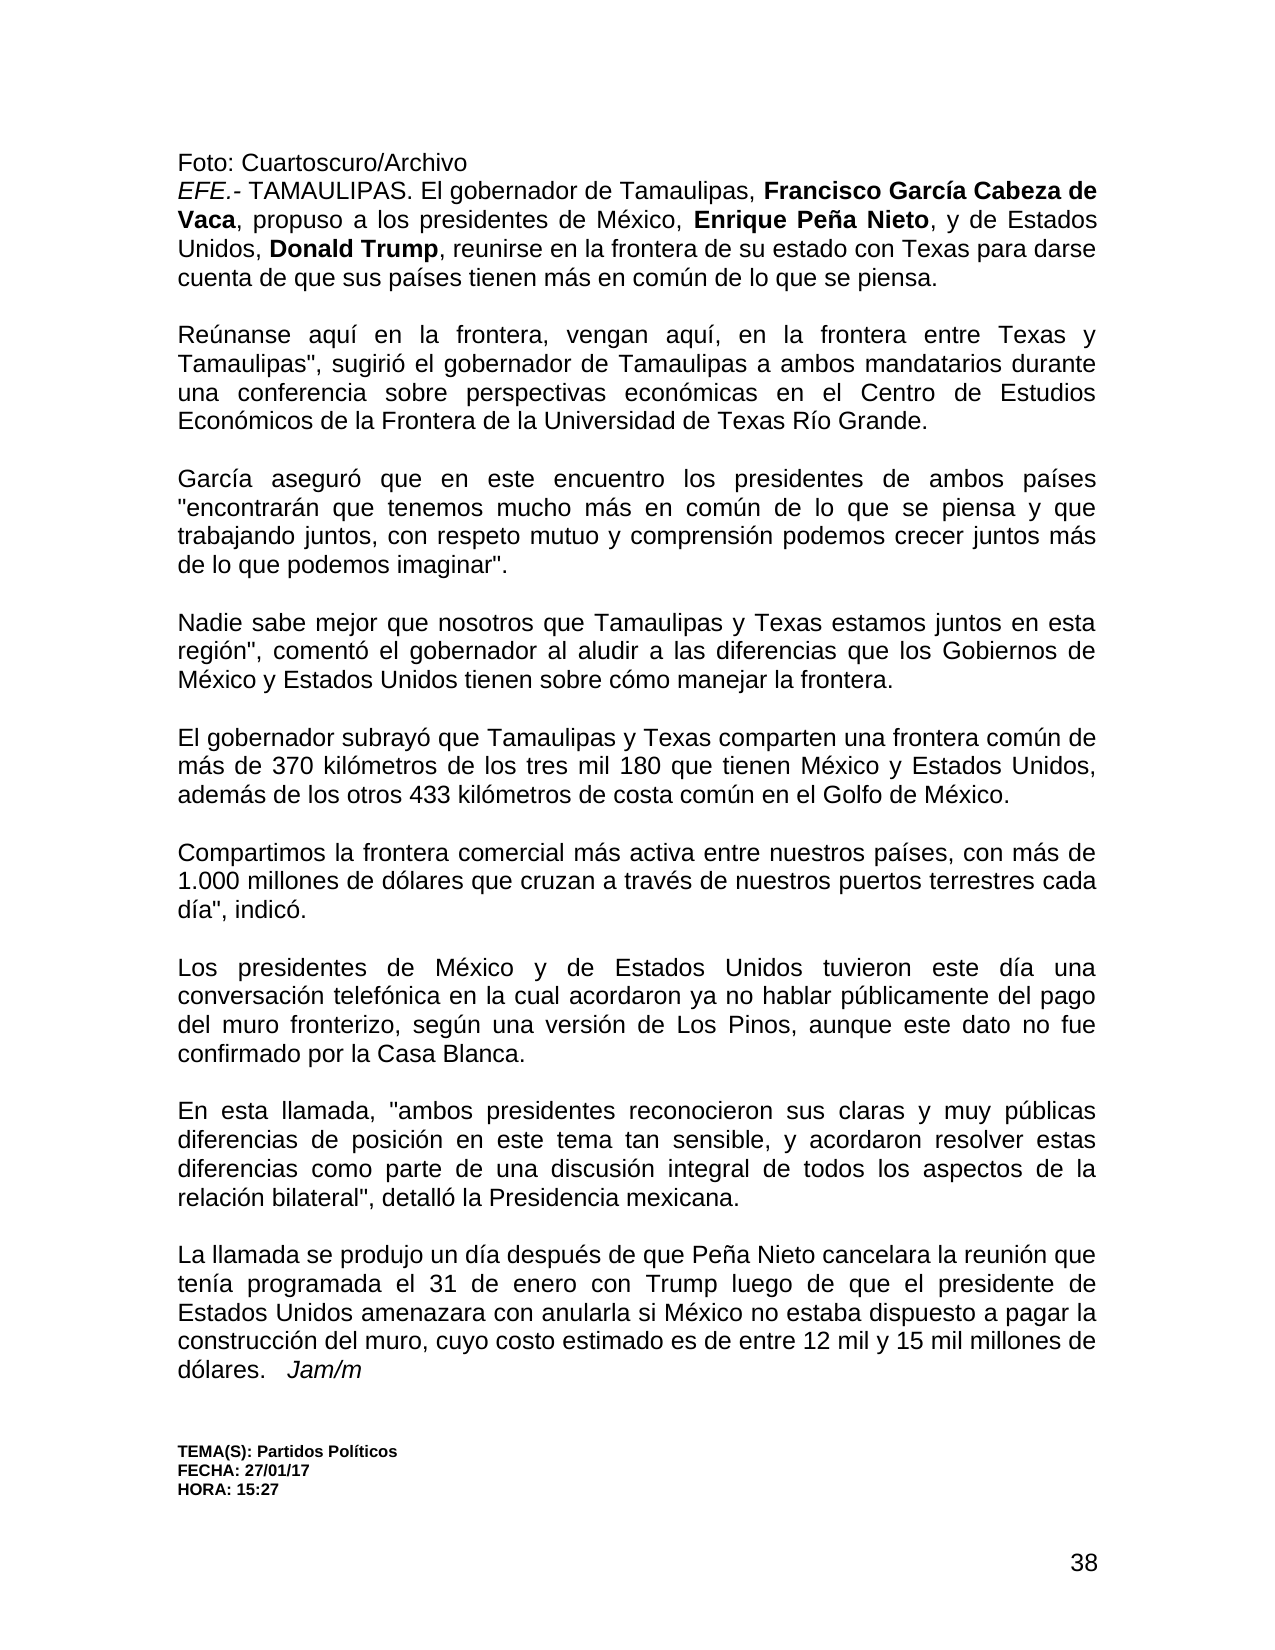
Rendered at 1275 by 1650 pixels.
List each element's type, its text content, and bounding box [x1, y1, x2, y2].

text Reúnanse aquí en la frontera, vengan aquí, en la frontera entre Texas y Tamaulipas", sugirió el gobernador de Tamaulipas a ambos mandatarios durante una conferencia sobre perspectivas económicas en el Centro de Estudios Económicos de la Frontera de la Universidad de Texas Río Grande. [177, 320, 1098, 435]
text Los presidentes de México y de Estados Unidos tuvieron este día una conversación telefónica en la cual acordaron ya no hablar públicamente del pago del muro fronterizo, según una versión de Los Pinos, aunque este dato no fue confirmado por la Casa Blanca. [177, 953, 1098, 1068]
text En esta llamada, "ambos presidentes reconocieron sus claras y muy públicas diferencias de posición en este tema tan sensible, y acordaron resolver estas diferencias como parte de una discusión integral de todos los aspectos de la relación bilateral", detalló la Presidencia mexicana. [177, 1096, 1098, 1211]
text Compartimos la frontera comercial más activa entre nuestros países, con más de 1.000 millones de dólares que cruzan a través de nuestros puertos terrestres cada día", indicó. [177, 838, 1098, 924]
text FECHA: 27/01/17 [177, 1461, 1098, 1480]
text García aseguró que en este encuentro los presidentes de ambos países "encontrarán que tenemos mucho más en común de lo que se piensa y que trabajando juntos, con respeto mutuo y comprensión podemos crecer juntos más de lo que podemos imaginar". [177, 464, 1098, 579]
text EFE.- TAMAULIPAS. El gobernador de Tamaulipas, Francisco García Cabeza de Vaca, propuso a los presidentes de México, Enrique Peña Nieto, y de Estados Unidos, Donald Trump, reunirse en la frontera de su estado con Texas para darse cuenta de que sus países tienen más en común de lo que se piensa. [177, 176, 1098, 291]
text La llamada se produjo un día después de que Peña Nieto cancelara la reunión que tenía programada el 31 de enero con Trump luego de que el presidente de Estados Unidos amenazara con anularla si México no estaba dispuesto a pagar la construcción del muro, cuyo costo estimado es de entre 12 mil y 15 mil millones de dólares. Jam/m [177, 1240, 1098, 1384]
text TEMA(S): Partidos Políticos [177, 1441, 1098, 1461]
text Nadie sabe mejor que nosotros que Tamaulipas y Texas estamos juntos en esta región", comentó el gobernador al aludir a las diferencias que los Gobiernos de México y Estados Unidos tienen sobre cómo manejar la frontera. [177, 608, 1098, 694]
text El gobernador subrayó que Tamaulipas y Texas comparten una frontera común de más de 370 kilómetros de los tres mil 180 que tienen México y Estados Unidos, además de los otros 433 kilómetros de costa común en el Golfo de México. [177, 723, 1098, 809]
text HORA: 15:27 [177, 1480, 1098, 1499]
text Foto: Cuartoscuro/Archivo [177, 148, 1098, 176]
